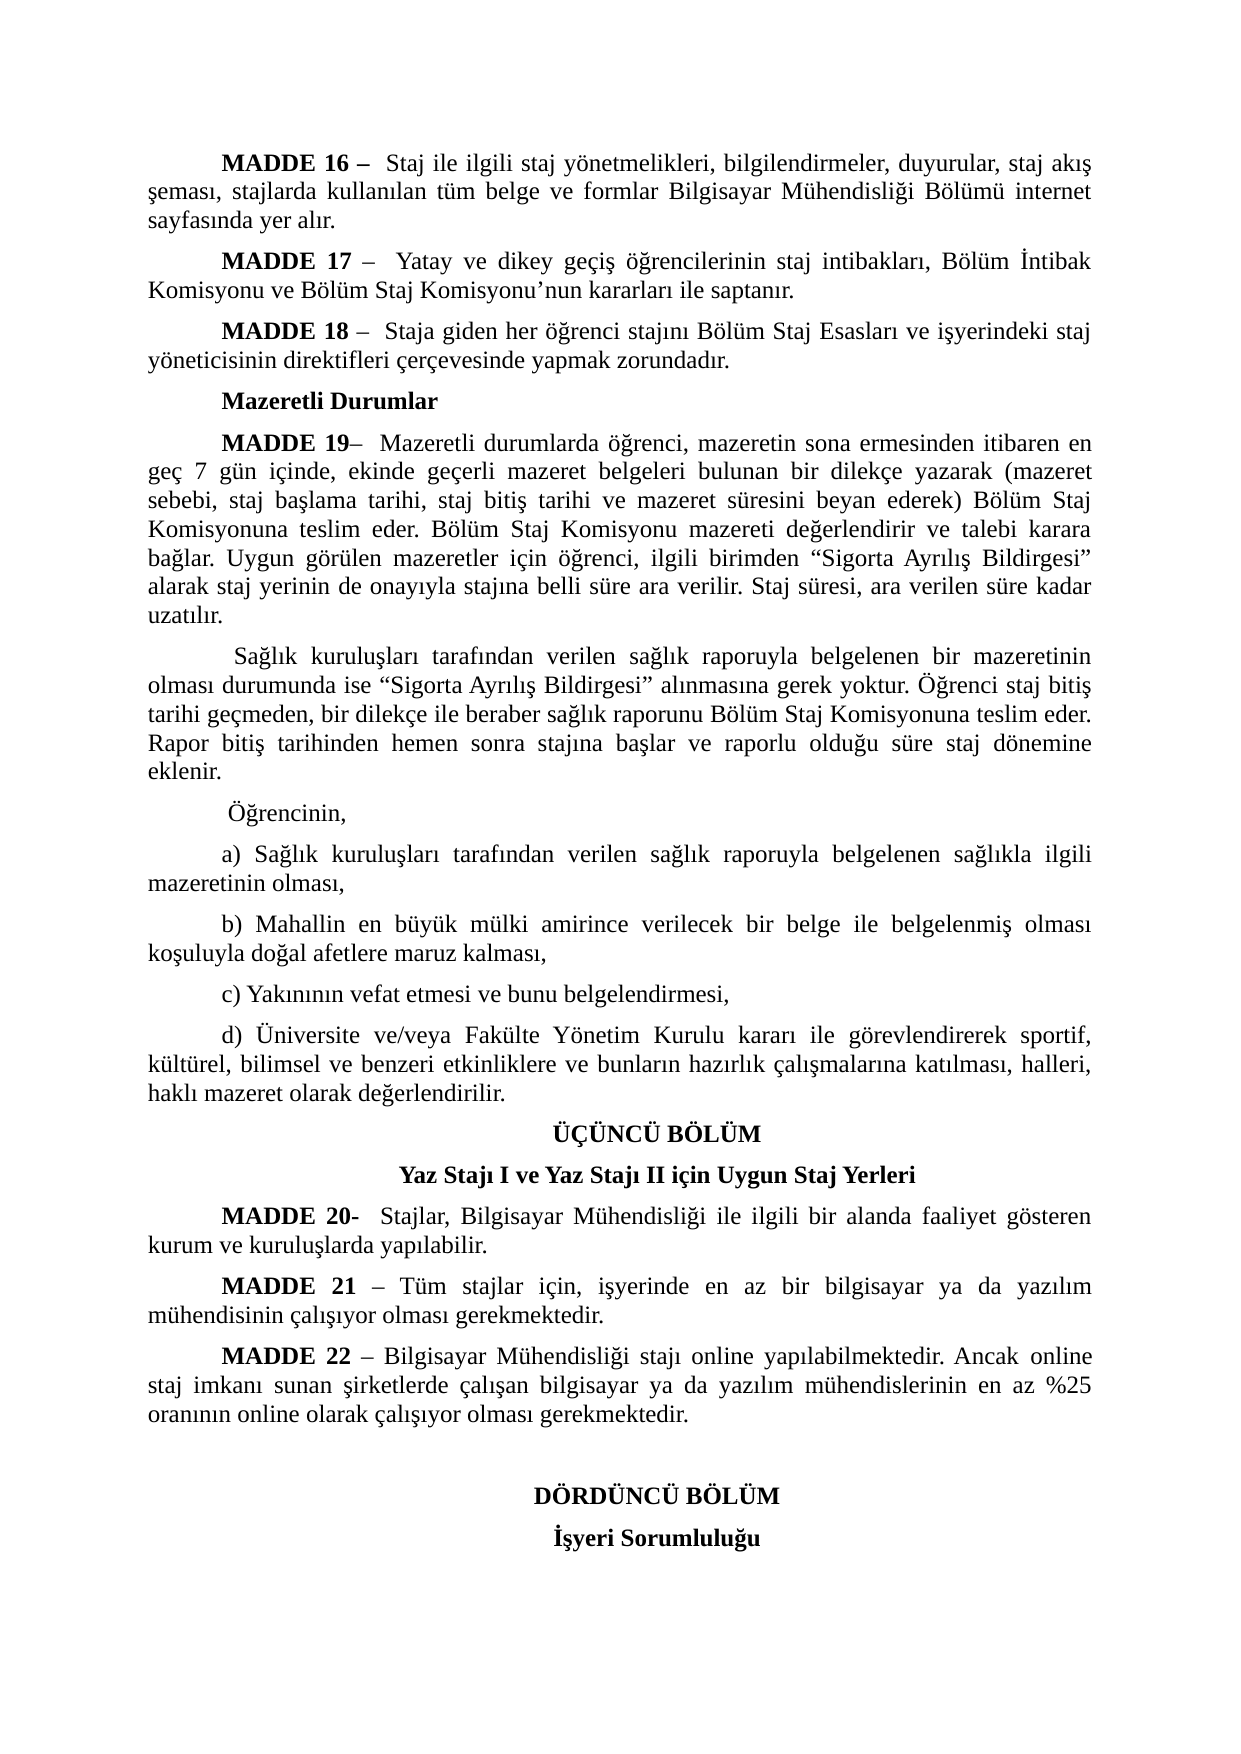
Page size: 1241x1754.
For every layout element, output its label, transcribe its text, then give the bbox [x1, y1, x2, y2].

text ÜÇÜNCÜ BÖLÜM [148, 1119, 1093, 1148]
text MADDE 17 – Yatay ve dikey geçiş öğrencilerinin staj intibakları, Bölüm İntibak Komisyonu ve Bölüm Staj Komisyonu’nun kararları ile saptanır. [148, 246, 1093, 304]
text c) Yakınının vefat etmesi ve bunu belgelendirmesi, [148, 979, 1093, 1008]
text Öğrencinin, [148, 798, 1093, 826]
text Yaz Stajı I ve Yaz Stajı II için Uygun Staj Yerleri [148, 1160, 1093, 1189]
text MADDE 21 – Tüm stajlar için, işyerinde en az bir bilgisayar ya da yazılım mühendisinin çalışıyor olması gerekmektedir. [148, 1271, 1093, 1329]
text d) Üniversite ve/veya Fakülte Yönetim Kurulu kararı ile görevlendirerek sportif, kültürel, bilimsel ve benzeri etkinliklere ve bunların hazırlık çalışmalarına katılması, halleri, haklı mazeret olarak değerlendirilir. [148, 1020, 1093, 1106]
text İşyeri Sorumluluğu [148, 1523, 1093, 1551]
text Sağlık kuruluşları tarafından verilen sağlık raporuyla belgelenen bir mazeretinin olması durumunda ise “Sigorta Ayrılış Bildirgesi” alınmasına gerek yoktur. Öğrenci staj bitiş tarihi geçmeden, bir dilekçe ile beraber sağlık raporunu Bölüm Staj Komisyonuna teslim eder. Rapor bitiş tarihinden hemen sonra stajına başlar ve raporlu olduğu süre staj dönemine eklenir. [148, 641, 1093, 785]
text MADDE 20- Stajlar, Bilgisayar Mühendisliği ile ilgili bir alanda faaliyet gösteren kurum ve kuruluşlarda yapılabilir. [148, 1201, 1093, 1259]
text Mazeretli Durumlar [148, 386, 1093, 415]
text b) Mahallin en büyük mülki amirince verilecek bir belge ile belgelenmiş olması koşuluyla doğal afetlere maruz kalması, [148, 909, 1093, 966]
text a) Sağlık kuruluşları tarafından verilen sağlık raporuyla belgelenen sağlıkla ilgili mazeretinin olması, [148, 839, 1093, 896]
text MADDE 18 – Staja giden her öğrenci stajını Bölüm Staj Esasları ve işyerindeki staj yöneticisinin direktifleri çerçevesinde yapmak zorundadır. [148, 316, 1093, 374]
text MADDE 19– Mazeretli durumlarda öğrenci, mazeretin sona ermesinden itibaren en geç 7 gün içinde, ekinde geçerli mazeret belgeleri bulunan bir dilekçe yazarak (mazeret sebebi, staj başlama tarihi, staj bitiş tarihi ve mazeret süresini beyan ederek) Bölüm Staj Komisyonuna teslim eder. Bölüm Staj Komisyonu mazereti değerlendirir ve talebi karara bağlar. Uygun görülen mazeretler için öğrenci, ilgili birimden “Sigorta Ayrılış Bildirgesi” alarak staj yerinin de onayıyla stajına belli süre ara verilir. Staj süresi, ara verilen süre kadar uzatılır. [148, 428, 1093, 629]
text DÖRDÜNCÜ BÖLÜM [148, 1481, 1093, 1510]
text MADDE 16 – Staj ile ilgili staj yönetmelikleri, bilgilendirmeler, duyurular, staj akış şeması, stajlarda kullanılan tüm belge ve formlar Bilgisayar Mühendisliği Bölümü internet sayfasında yer alır. [148, 148, 1093, 234]
text MADDE 22 – Bilgisayar Mühendisliği stajı online yapılabilmektedir. Ancak online staj imkanı sunan şirketlerde çalışan bilgisayar ya da yazılım mühendislerinin en az %25 oranının online olarak çalışıyor olması gerekmektedir. [148, 1341, 1093, 1428]
